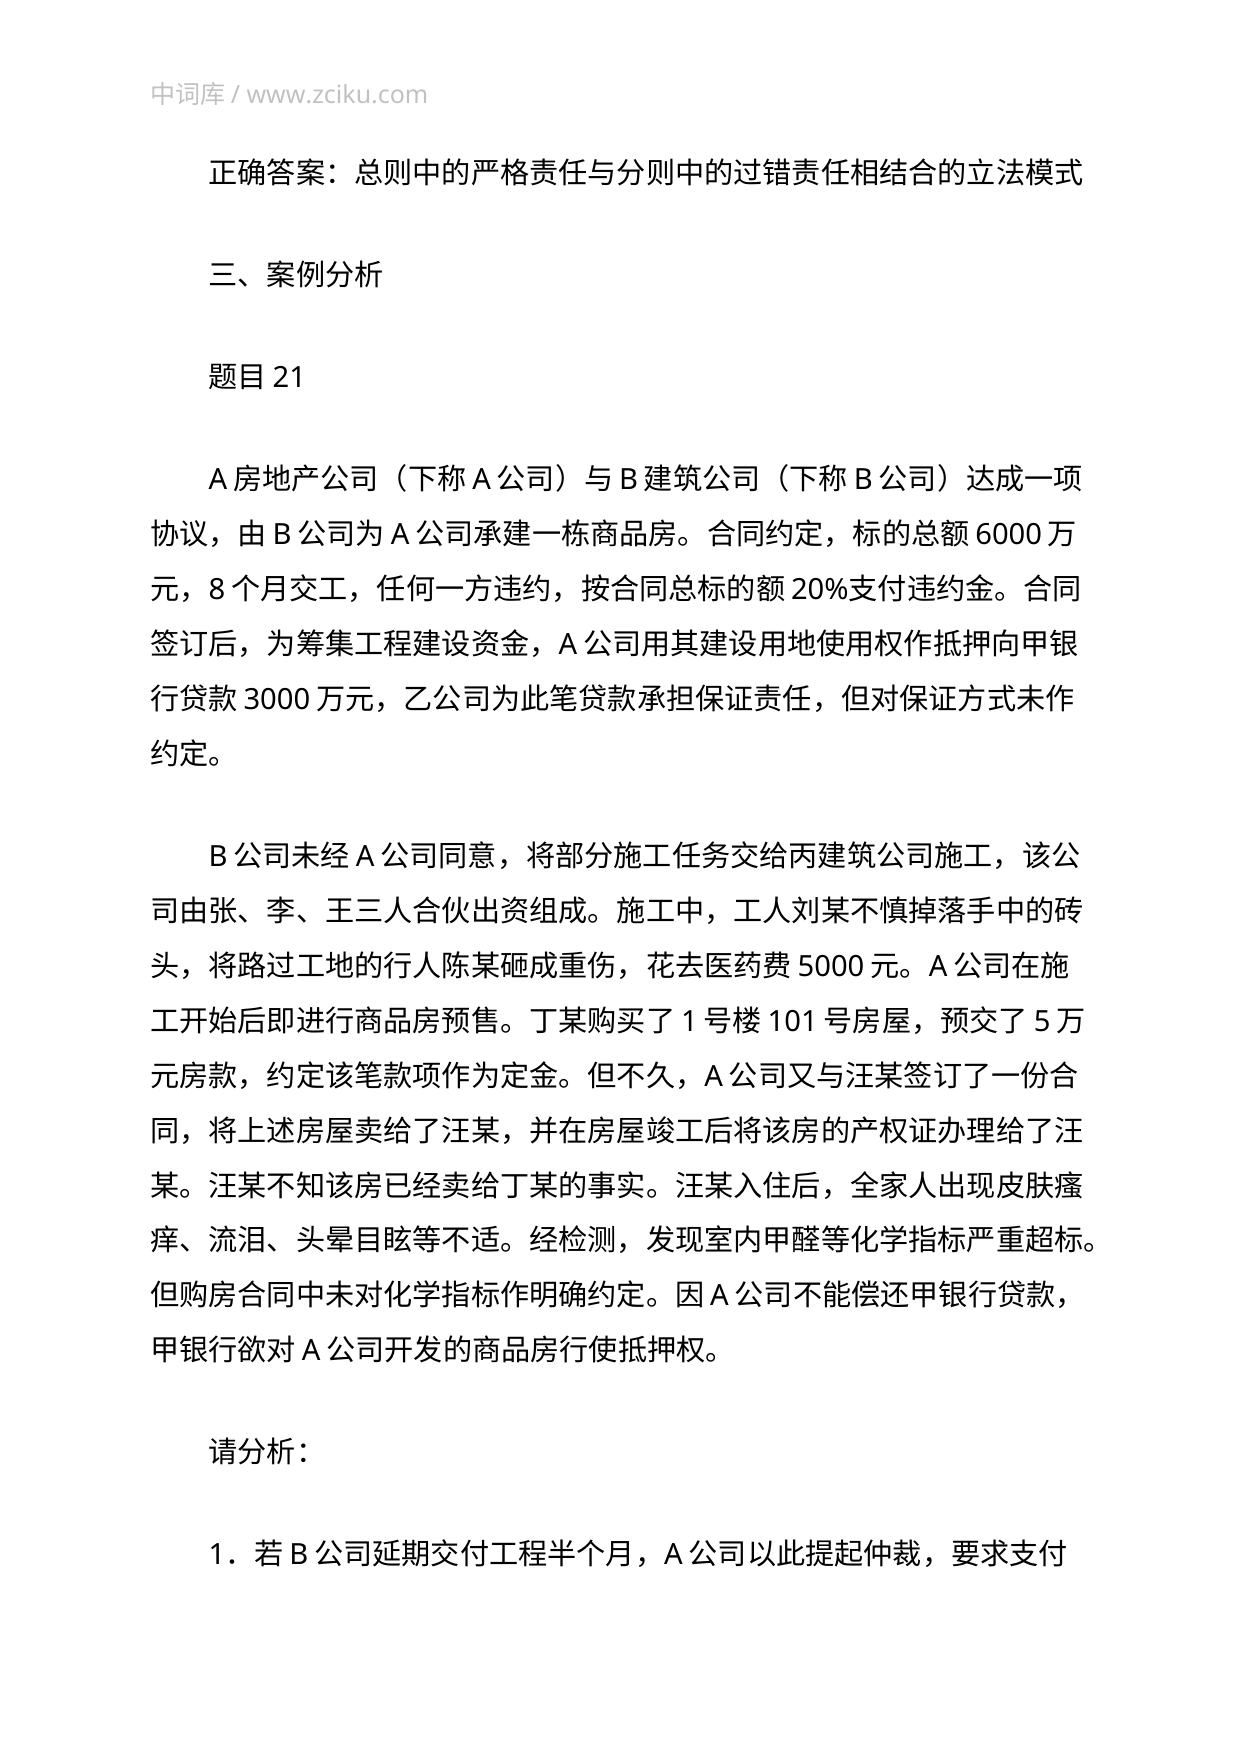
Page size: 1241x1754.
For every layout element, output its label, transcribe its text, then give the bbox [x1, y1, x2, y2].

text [150, 1531, 1090, 1573]
text 正确答案：总则中的严格责任与分则中的过错责任相结合的立法模式 [150, 150, 1090, 192]
text 请分析： [150, 1429, 1090, 1471]
text 题目21 [150, 353, 1090, 396]
text A房地产公司（下称A公司）与B建筑公司（下称B公司）达成一项协议，由B公司为A公司承建一栋商品房。合同约定，标的总额6000万元，8个月交工，任何一方违约，按合同总标的额20%支付违约金。合同签订后，为筹集工程建设资金，A公司用其建设用地使用权作抵押向甲银行贷款3000万元，乙公司为此笔贷款承担保证责任，但对保证方式未作约定。 [150, 456, 1090, 773]
text B公司未经A公司同意，将部分施工任务交给丙建筑公司施工，该公司由张、李、王三人合伙出资组成。施工中，工人刘某不慎掉落手中的砖头，将路过工地的行人陈某砸成重伤，花去医药费5000元。A公司在施工开始后即进行商品房预售。丁某购买了1号楼101号房屋，预交了5万元房款，约定该笔款项作为定金。但不久，A公司又与汪某签订了一份合同，将上述房屋卖给了汪某，并在房屋竣工后将该房的产权证办理给了汪某。汪某不知该房已经卖给丁某的事实。汪某入住后，全家人出现皮肤瘙痒、流泪、头晕目眩等不适。经检测，发现室内甲醛等化学指标严重超标。但购房合同中未对化学指标作明确约定。因A公司不能偿还甲银行贷款，甲银行欲对A公司开发的商品房行使抵押权。 [150, 832, 1090, 1369]
text 三、案例分析 [150, 252, 1090, 294]
